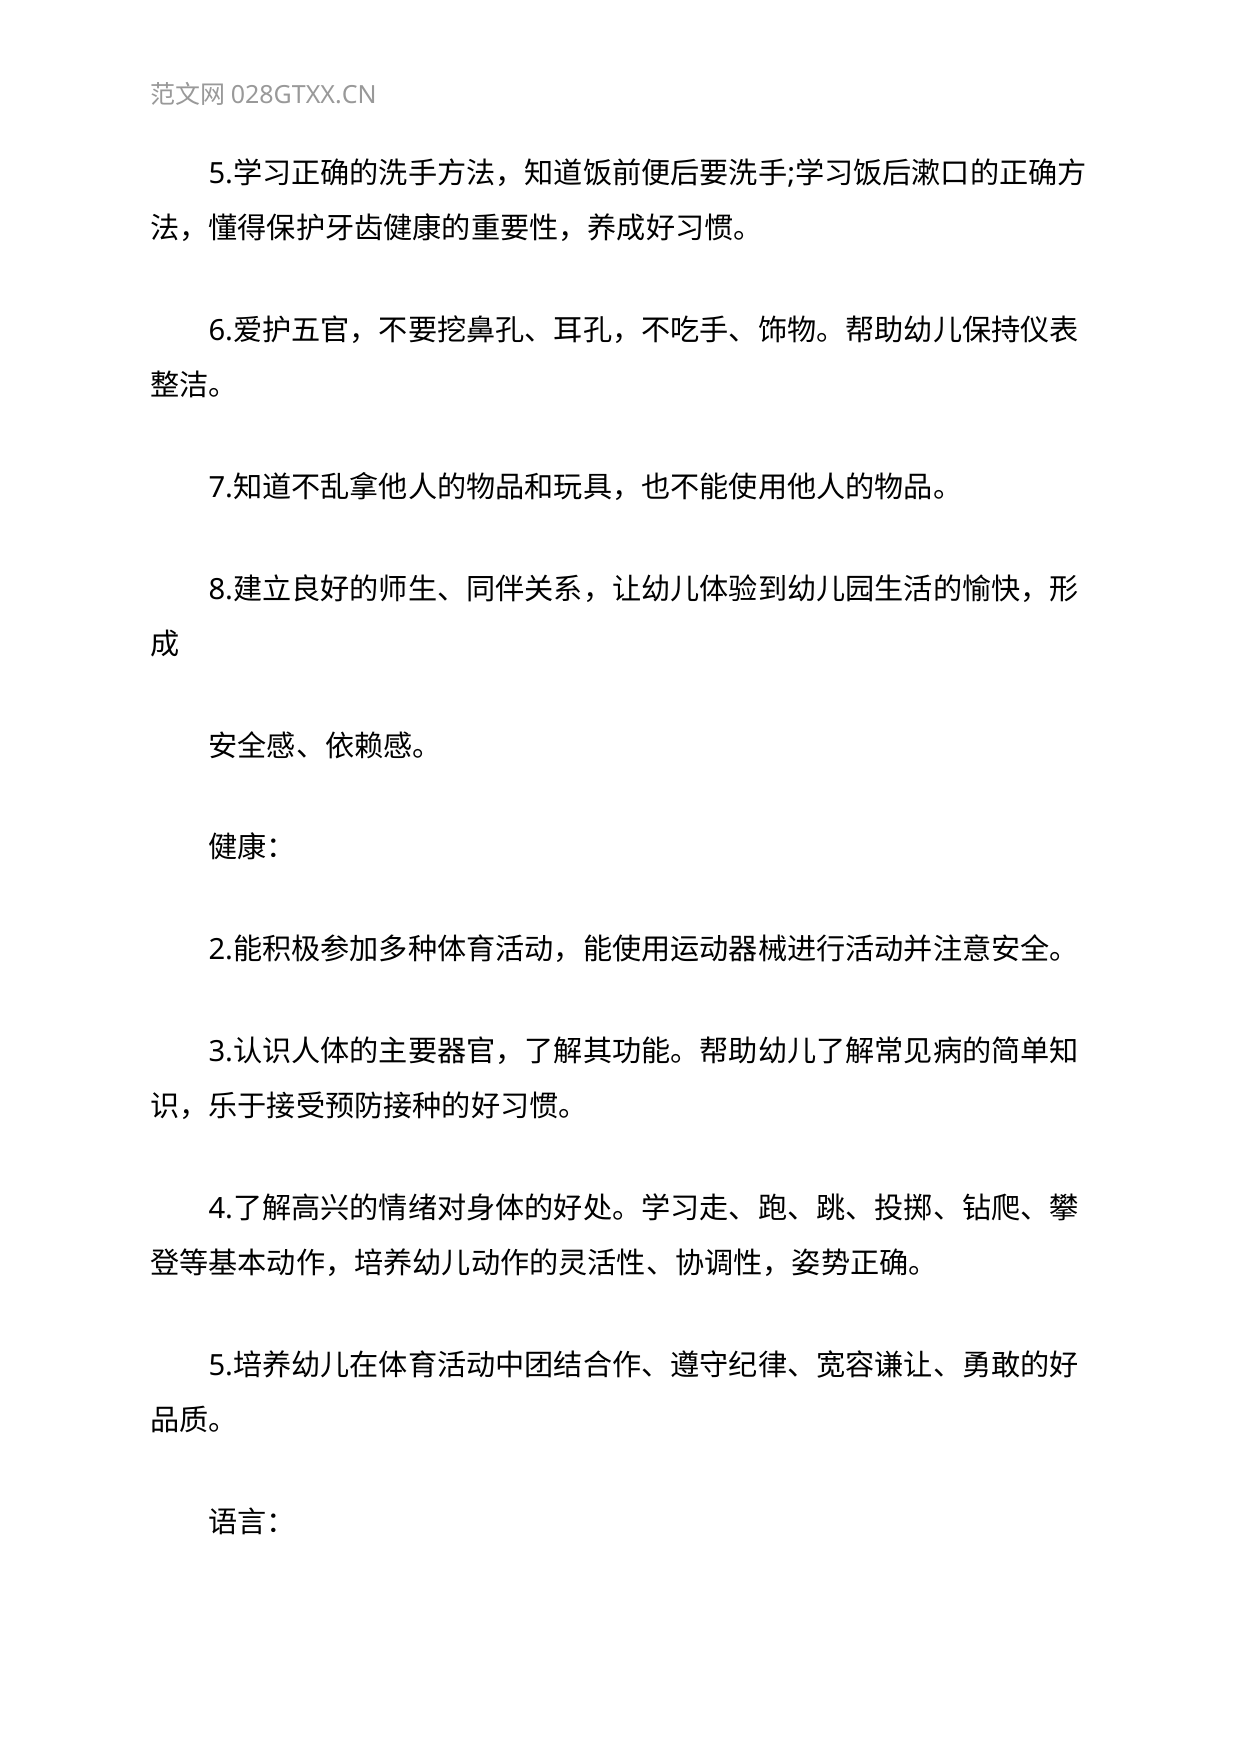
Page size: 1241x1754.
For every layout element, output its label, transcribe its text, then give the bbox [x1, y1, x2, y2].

text 5.培养幼儿在体育活动中团结合作、遵守纪律、宽容谦让、勇敢的好品质。 [150, 1341, 1090, 1439]
text 5.学习正确的洗手方法，知道饭前便后要洗手;学习饭后漱口的正确方法，懂得保护牙齿健康的重要性，养成好习惯。 [150, 150, 1090, 247]
text 3.认识人体的主要器官，了解其功能。帮助幼儿了解常见病的简单知识，乐于接受预防接种的好习惯。 [150, 1028, 1090, 1125]
text 8.建立良好的师生、同伴关系，让幼儿体验到幼儿园生活的愉快，形成 [150, 566, 1090, 663]
text 4.了解高兴的情绪对身体的好处。学习走、跑、跳、投掷、钻爬、攀登等基本动作，培养幼儿动作的灵活性、协调性，姿势正确。 [150, 1184, 1090, 1282]
text 2.能积极参加多种体育活动，能使用运动器械进行活动并注意安全。 [150, 926, 1090, 968]
text 语言： [150, 1498, 1090, 1540]
text 6.爱护五官，不要挖鼻孔、耳孔，不吃手、饰物。帮助幼儿保持仪表整洁。 [150, 307, 1090, 404]
text 7.知道不乱拿他人的物品和玩具，也不能使用他人的物品。 [150, 463, 1090, 506]
text 健康： [150, 824, 1090, 866]
text 安全感、依赖感。 [150, 722, 1090, 764]
